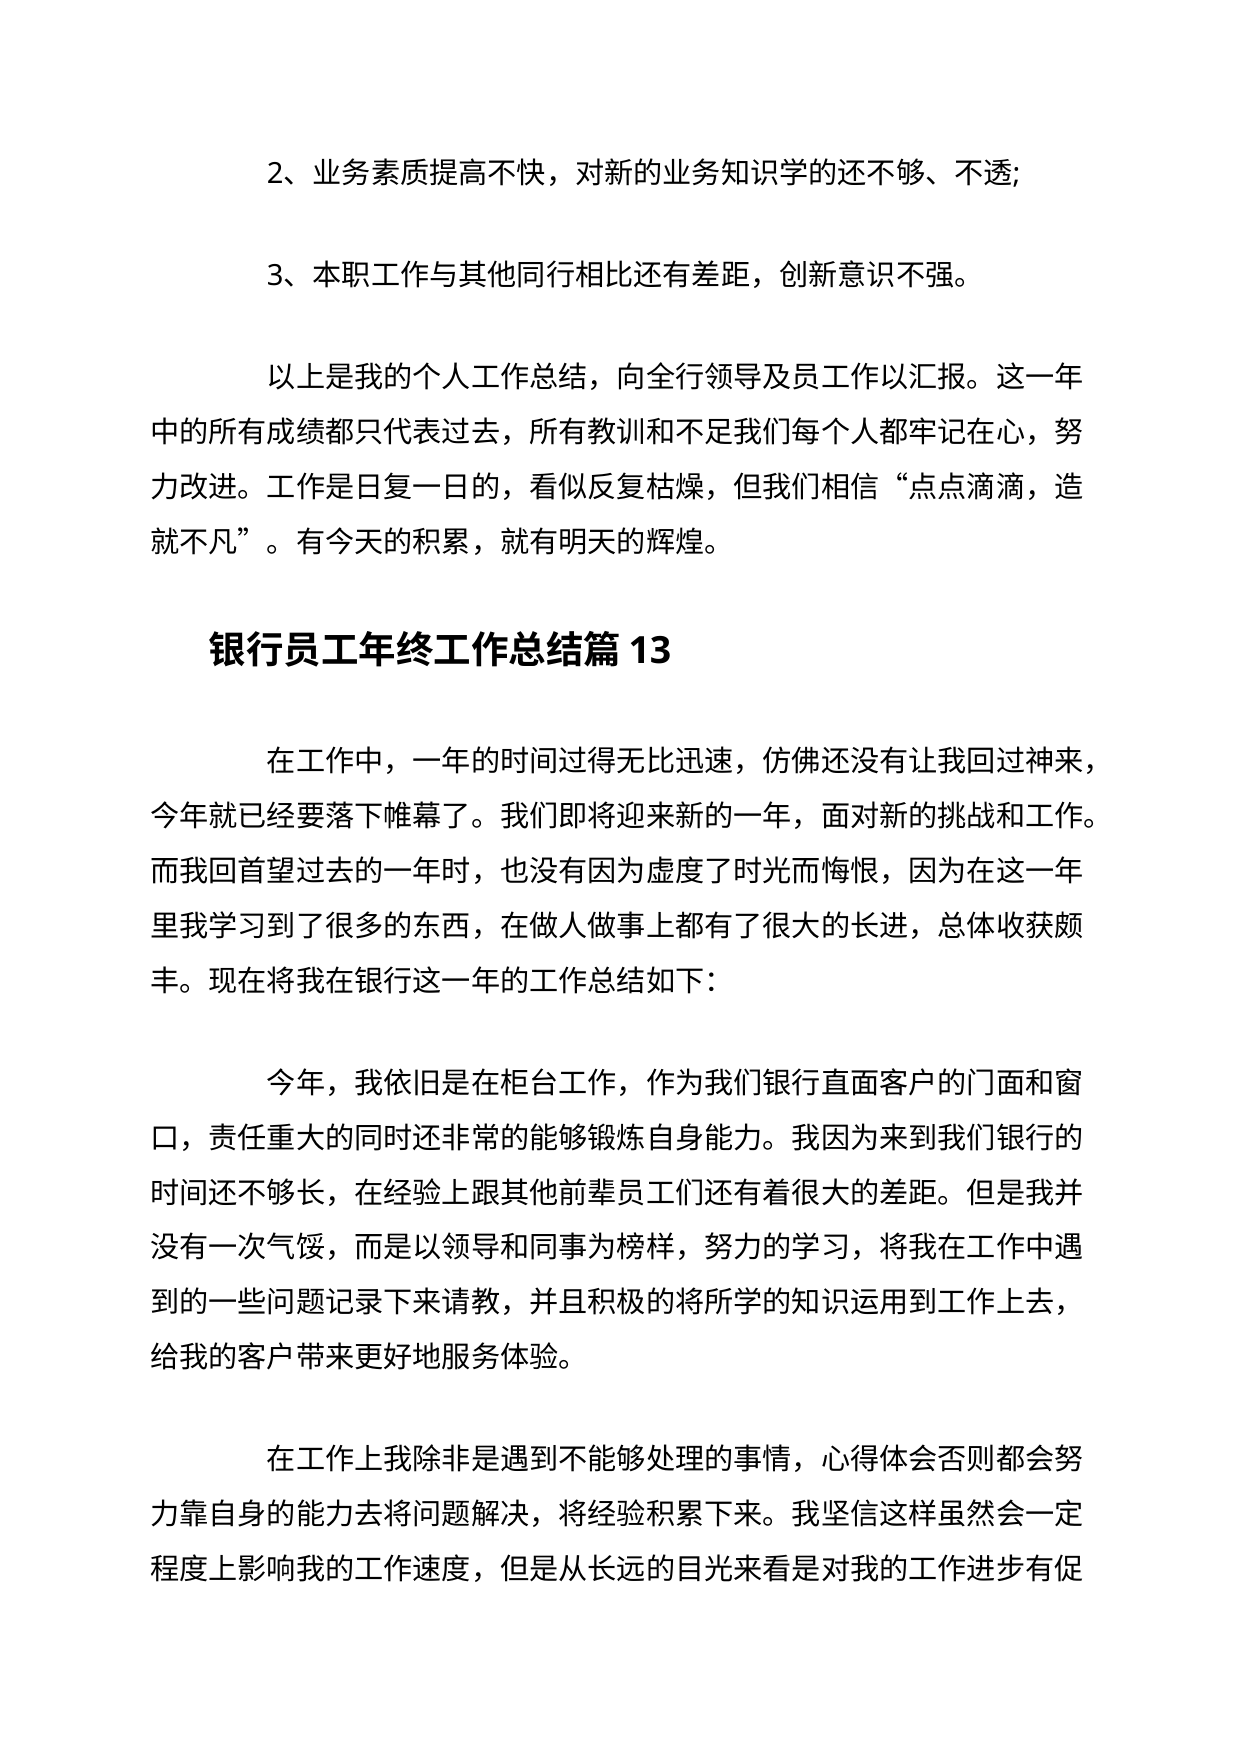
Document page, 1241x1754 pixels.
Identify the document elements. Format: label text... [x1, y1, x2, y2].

text 今年，我依旧是在柜台工作，作为我们银行直面客户的门面和窗口，责任重大的同时还非常的能够锻炼自身能力。我因为来到我们银行的时间还不够长，在经验上跟其他前辈员工们还有着很大的差距。但是我并没有一次气馁，而是以领导和同事为榜样，努力的学习，将我在工作中遇到的一些问题记录下来请教，并且积极的将所学的知识运用到工作上去，给我的客户带来更好地服务体验。 [150, 1059, 1090, 1376]
text 银行员工年终工作总结篇13 [150, 620, 1090, 675]
text 3、本职工作与其他同行相比还有差距，创新意识不强。 [150, 252, 1090, 294]
text 2、业务素质提高不快，对新的业务知识学的还不够、不透; [150, 150, 1090, 192]
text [150, 1436, 1090, 1588]
text 在工作中，一年的时间过得无比迅速，仿佛还没有让我回过神来，今年就已经要落下帷幕了。我们即将迎来新的一年，面对新的挑战和工作。而我回首望过去的一年时，也没有因为虚度了时光而悔恨，因为在这一年里我学习到了很多的东西，在做人做事上都有了很大的长进，总体收获颇丰。现在将我在银行这一年的工作总结如下： [150, 738, 1090, 1000]
text 以上是我的个人工作总结，向全行领导及员工作以汇报。这一年中的所有成绩都只代表过去，所有教训和不足我们每个人都牢记在心，努力改进。工作是日复一日的，看似反复枯燥，但我们相信“点点滴滴，造就不凡”。有今天的积累，就有明天的辉煌。 [150, 354, 1090, 561]
